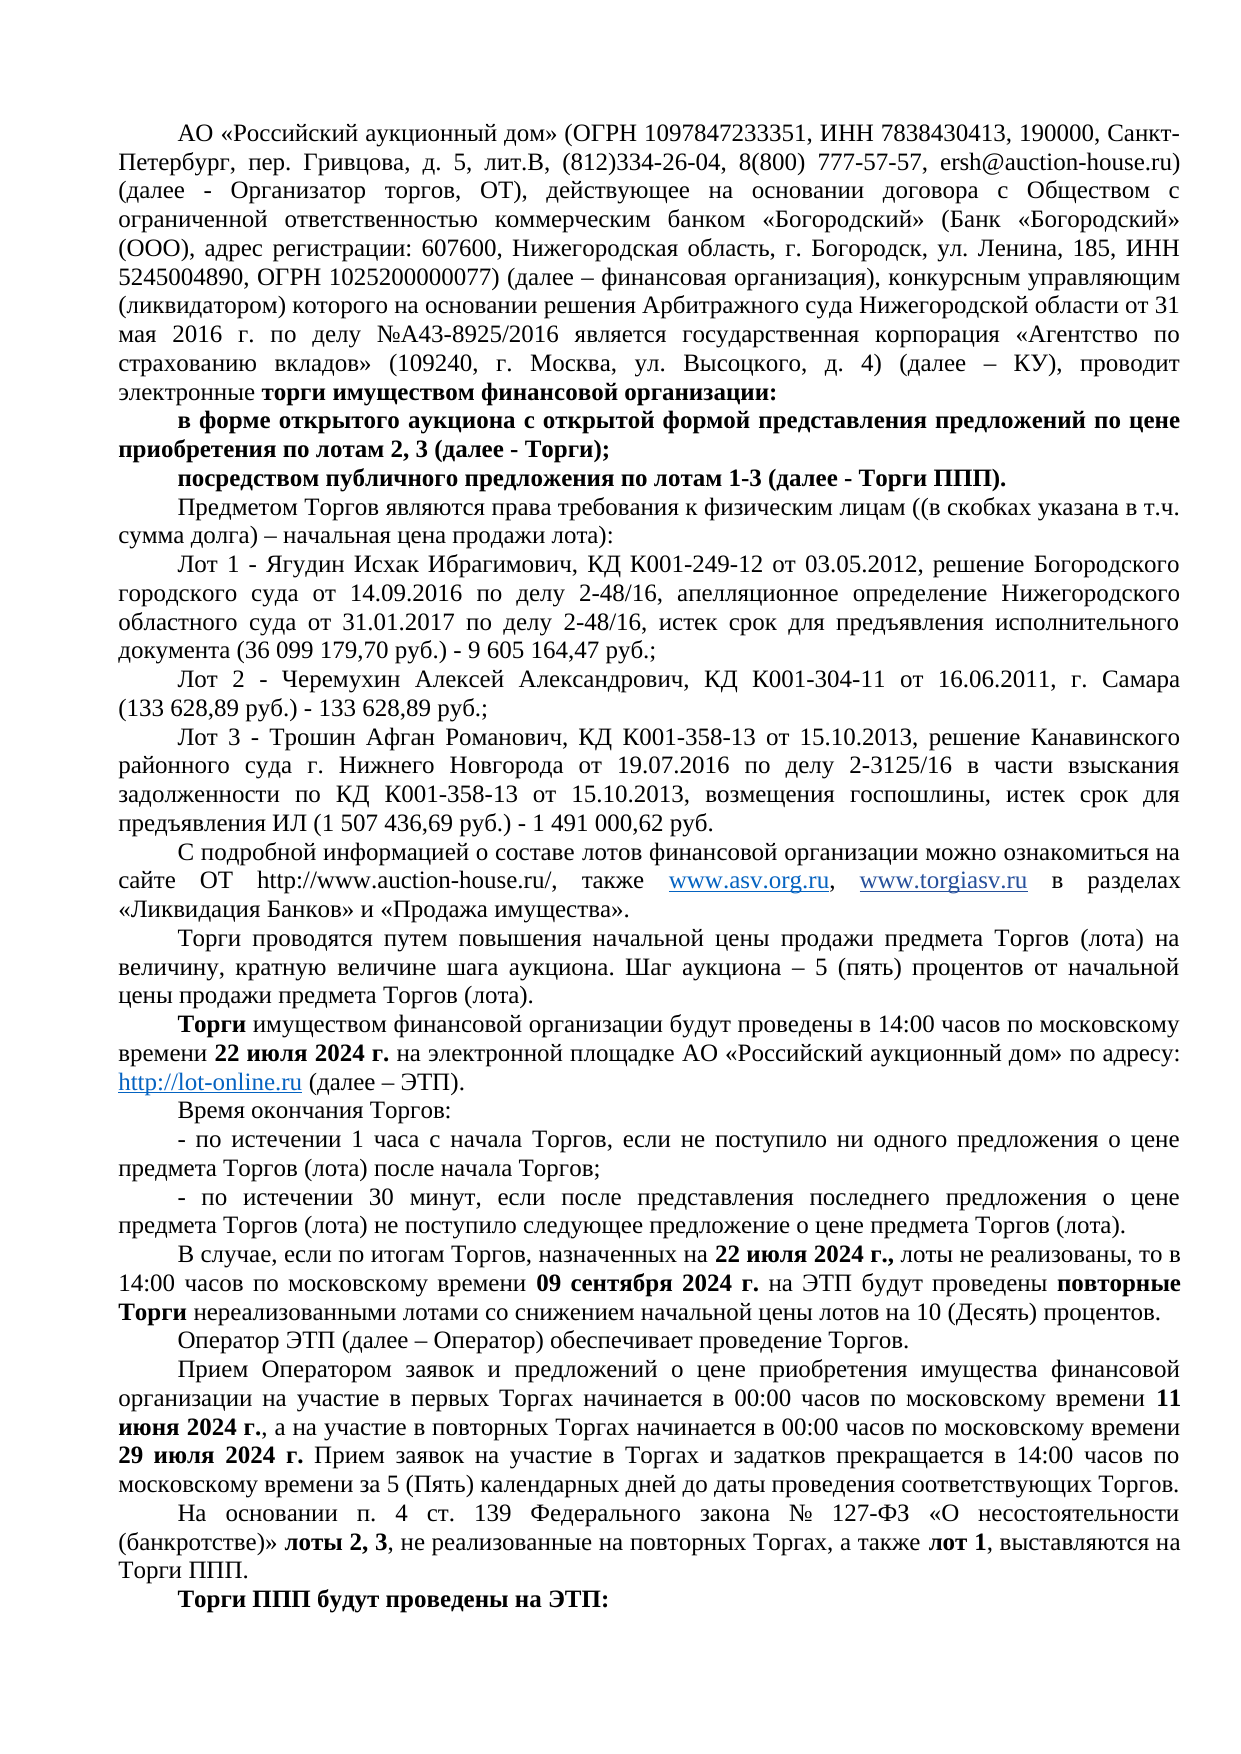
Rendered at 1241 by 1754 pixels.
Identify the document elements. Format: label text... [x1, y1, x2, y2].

text Время окончания Торгов: [118, 1096, 1181, 1124]
text В случае, если по итогам Торгов, назначенных на 22 июля 2024 г., лоты не реализованы, то в 14:00 часов по московскому времени 09 сентября 2024 г. на ЭТП будут проведены повторные Торги нереализованными лотами со снижением начальной цены лотов на 10 (Десять) процентов. [118, 1239, 1181, 1326]
text Прием Оператором заявок и предложений о цене приобретения имущества финансовой организации на участие в первых Торгах начинается в 00:00 часов по московскому времени 11 июня 2024 г., а на участие в повторных Торгах начинается в 00:00 часов по московскому времени 29 июля 2024 г. Прием заявок на участие в Торгах и задатков прекращается в 14:00 часов по московскому времени за 5 (Пять) календарных дней до даты проведения соответствующих Торгов. [118, 1354, 1181, 1498]
text Предметом Торгов являются права требования к физическим лицам ((в скобках указана в т.ч. сумма долга) – начальная цена продажи лота): [118, 492, 1181, 549]
text Торги проводятся путем повышения начальной цены продажи предмета Торгов (лота) на величину, кратную величине шага аукциона. Шаг аукциона – 5 (пять) процентов от начальной цены продажи предмета Торгов (лота). [118, 923, 1181, 1009]
text - по истечении 1 часа с начала Торгов, если не поступило ни одного предложения о цене предмета Торгов (лота) после начала Торгов; [118, 1124, 1181, 1182]
text - по истечении 30 минут, если после представления последнего предложения о цене предмета Торгов (лота) не поступило следующее предложение о цене предмета Торгов (лота). [118, 1182, 1181, 1239]
text На основании п. 4 ст. 139 Федерального закона № 127-ФЗ «О несостоятельности (банкротстве)» лоты 2, 3, не реализованные на повторных Торгах, а также лот 1, выставляются на Торги ППП. [118, 1498, 1181, 1584]
text Лот 2 - Черемухин Алексей Александрович, КД К001-304-11 от 16.06.2011, г. Самара (133 628,89 руб.) - 133 628,89 руб.; [118, 664, 1181, 722]
text Лот 1 - Ягудин Исхак Ибрагимович, КД К001-249-12 от 03.05.2012, решение Богородского городского суда от 14.09.2016 по делу 2-48/16, апелляционное определение Нижегородского областного суда от 31.01.2017 по делу 2-48/16, истек срок для предъявления исполнительного документа (36 099 179,70 руб.) - 9 605 164,47 руб.; [118, 549, 1181, 664]
text Торги имуществом финансовой организации будут проведены в 14:00 часов по московскому времени 22 июля 2024 г. на электронной площадке АО «Российский аукционный дом» по адресу: http://lot-online.ru (далее – ЭТП). [118, 1009, 1181, 1096]
text С подробной информацией о составе лотов финансовой организации можно ознакомиться на сайте ОТ http://www.auction-house.ru/, также www.asv.org.ru, www.torgiasv.ru в разделах «Ликвидация Банков» и «Продажа имущества». [118, 837, 1181, 923]
text Торги ППП будут проведены на ЭТП: [118, 1584, 1181, 1613]
text Лот 3 - Трошин Афган Романович, КД К001-358-13 от 15.10.2013, решение Канавинского районного суда г. Нижнего Новгорода от 19.07.2016 по делу 2-3125/16 в части взыскания задолженности по КД К001-358-13 от 15.10.2013, возмещения госпошлины, истек срок для предъявления ИЛ (1 507 436,69 руб.) - 1 491 000,62 руб. [118, 722, 1181, 837]
text в форме открытого аукциона с открытой формой представления предложений по цене приобретения по лотам 2, 3 (далее - Торги); [118, 406, 1181, 463]
text Оператор ЭТП (далее – Оператор) обеспечивает проведение Торгов. [118, 1326, 1181, 1354]
text посредством публичного предложения по лотам 1-3 (далее - Торги ППП). [118, 463, 1181, 492]
text АО «Российский аукционный дом» (ОГРН 1097847233351, ИНН 7838430413, 190000, Санкт-Петербург, пер. Гривцова, д. 5, лит.В, (812)334-26-04, 8(800) 777-57-57, ersh@auction-house.ru) (далее - Организатор торгов, ОТ), действующее на основании договора с Обществом с ограниченной ответственностью коммерческим банком «Богородский» (Банк «Богородский» (ООО), адрес регистрации: 607600, Нижегородская область, г. Богородск, ул. Ленина, 185, ИНН 5245004890, ОГРН 1025200000077) (далее – финансовая организация), конкурсным управляющим (ликвидатором) которого на основании решения Арбитражного суда Нижегородской области от 31 мая 2016 г. по делу №А43-8925/2016 является государственная корпорация «Агентство по страхованию вкладов» (109240, г. Москва, ул. Высоцкого, д. 4) (далее – КУ), проводит электронные торги имуществом финансовой организации: [118, 118, 1181, 406]
